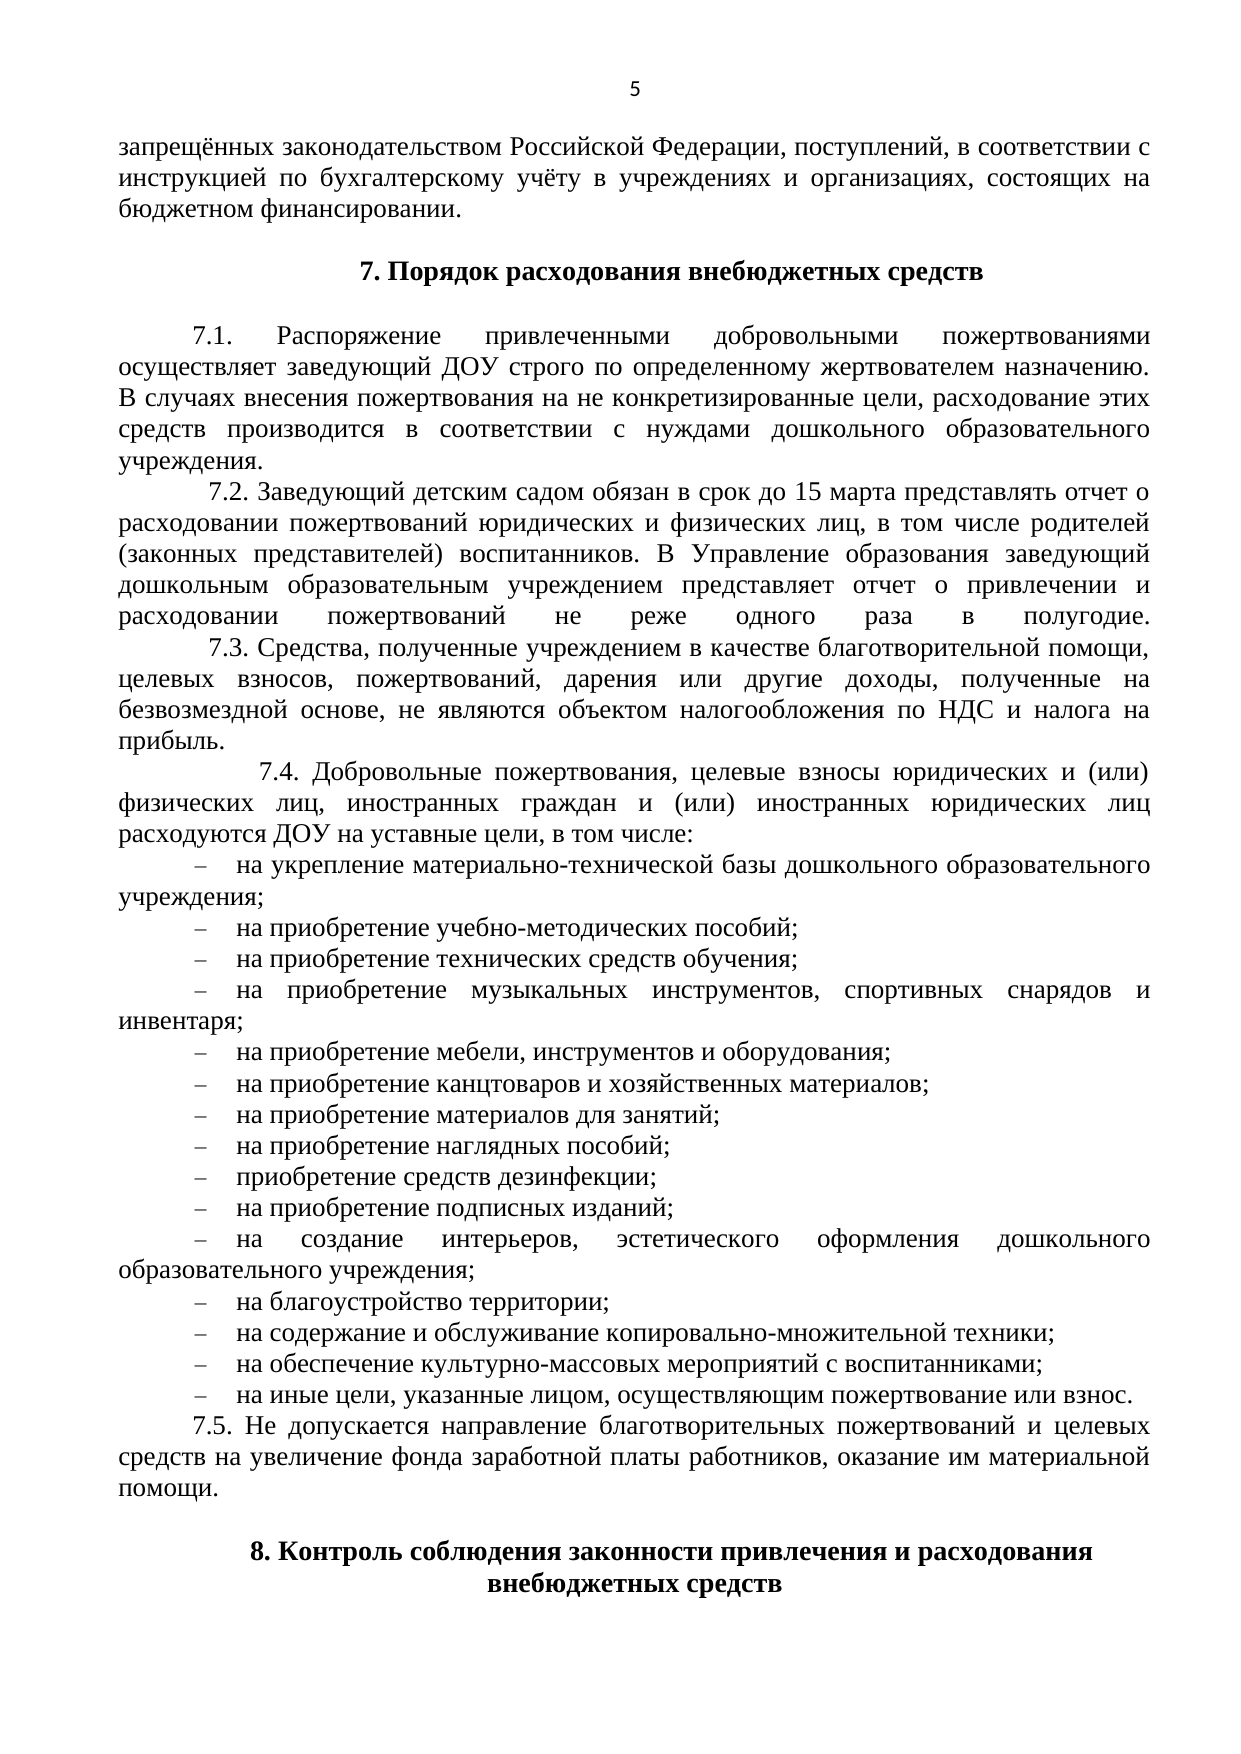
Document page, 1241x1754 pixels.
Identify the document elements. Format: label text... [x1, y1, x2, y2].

text 8. Контроль соблюдения законности привлечения и расходования внебюджетных средств [118, 1534, 1152, 1599]
list на укрепление материально-технической базы дошкольного образовательного учреждения; [118, 849, 1152, 911]
list на приобретение учебно-методических пособий; [118, 911, 1152, 942]
list приобретение средств дезинфекции; [118, 1160, 1152, 1191]
list на содержание и обслуживание копировально-множительной техники; [118, 1316, 1152, 1347]
list на приобретение канцтоваров и хозяйственных материалов; [118, 1067, 1152, 1098]
list на приобретение технических средств обучения; [118, 942, 1152, 973]
list на обеспечение культурно-массовых мероприятий с воспитанниками; [118, 1347, 1152, 1378]
list на благоустройство территории; [118, 1285, 1152, 1316]
list на приобретение подписных изданий; [118, 1191, 1152, 1222]
text 7.5. Не допускается направление благотворительных пожертвований и целевых средств на увеличение фонда заработной платы работников, оказание им материальной помощи. [118, 1409, 1152, 1503]
list на приобретение материалов для занятий; [118, 1098, 1152, 1129]
list на приобретение мебели, инструментов и оборудования; [118, 1036, 1152, 1067]
list на приобретение наглядных пособий; [118, 1129, 1152, 1160]
text 7.1. Распоряжение привлеченными добровольными пожертвованиями осуществляет заведующий ДОУ строго по определенному жертвователем назначению. В случаях внесения пожертвования на не конкретизированные цели, расходование этих средств производится в соответствии с нуждами дошкольного образовательного учреждения. 7.2. Заведующий детским садом обязан в срок до 15 марта представлять отчет о расходовании пожертвований юридических и физических лиц, в том числе родителей (законных представителей) воспитанников. В Управление образования заведующий дошкольным образовательным учреждением представляет отчет о привлечении и расходовании пожертвований не реже одного раза в полугодие. 7.3. Средства, полученные учреждением в качестве благотворительной помощи, целевых взносов, пожертвований, дарения или другие доходы, полученные на безвозмездной основе, не являются объектом налогообложения по НДС и налога на прибыль. 7.4. Добровольные пожертвования, целевые взносы юридических и (или) физических лиц, иностранных граждан и (или) иностранных юридических лиц расходуются ДОУ на уставные цели, в том числе: [118, 319, 1152, 849]
text 7. Порядок расходования внебюджетных средств [118, 254, 1152, 287]
list на приобретение музыкальных инструментов, спортивных снарядов и инвентаря; [118, 973, 1152, 1036]
list на иные цели, указанные лицом, осуществляющим пожертвование или взнос. [118, 1378, 1152, 1409]
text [118, 130, 1152, 223]
list на создание интерьеров, эстетического оформления дошкольного образовательного учреждения; [118, 1222, 1152, 1285]
